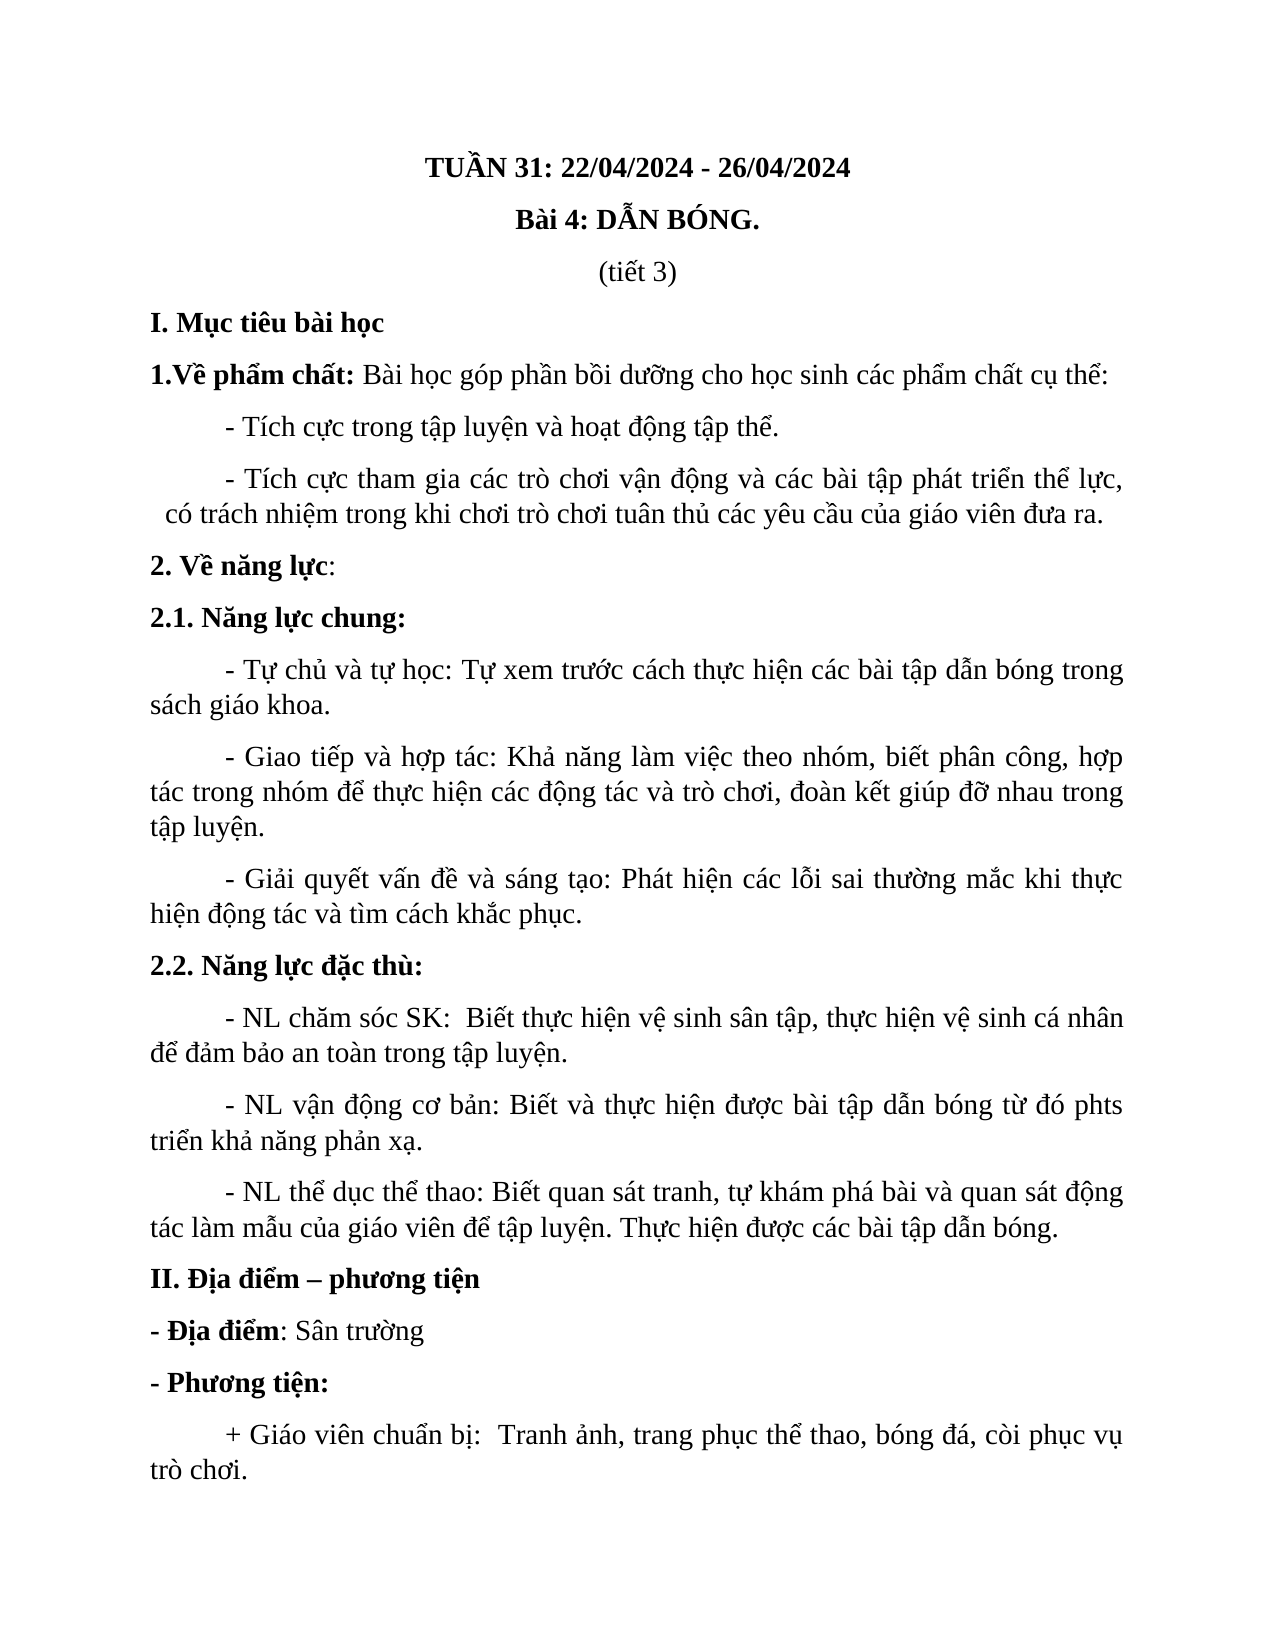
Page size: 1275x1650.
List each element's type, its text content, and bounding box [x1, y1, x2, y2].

text - Phương tiện: [150, 1365, 1125, 1399]
text - Địa điểm: Sân trường [150, 1313, 1125, 1347]
text (tiết 3) [150, 254, 1125, 287]
text - NL vận động cơ bản: Biết và thực hiện được bài tập dẫn bóng từ đó phts triển khả năng phản xạ. [150, 1087, 1125, 1156]
text 2.2. Năng lực đặc thù: [150, 948, 1125, 982]
text - Tích cực tham gia các trò chơi vận động và các bài tập phát triển thể lực, có trách nhiệm trong khi chơi trò chơi tuân thủ các yêu cầu của giáo viên đưa ra. [165, 461, 1125, 530]
text - NL chăm sóc SK: Biết thực hiện vệ sinh sân tập, thực hiện vệ sinh cá nhân để đảm bảo an toàn trong tập luyện. [150, 1000, 1125, 1069]
text 2. Về năng lực: [150, 548, 1125, 582]
text - Giao tiếp và hợp tác: Khả năng làm việc theo nhóm, biết phân công, hợp tác trong nhóm để thực hiện các động tác và trò chơi, đoàn kết giúp đỡ nhau trong tập luyện. [150, 739, 1125, 843]
text 2.1. Năng lực chung: [150, 600, 1125, 634]
text - NL thể dục thể thao: Biết quan sát tranh, tự khám phá bài và quan sát động tác làm mẫu của giáo viên để tập luyện. Thực hiện được các bài tập dẫn bóng. [150, 1174, 1125, 1243]
text 1.Về phẩm chất: Bài học góp phần bồi dưỡng cho học sinh các phẩm chất cụ thể: [150, 357, 1125, 391]
text Bài 4: DẪN BÓNG. [150, 202, 1125, 235]
text - Tự chủ và tự học: Tự xem trước cách thực hiện các bài tập dẫn bóng trong sách giáo khoa. [150, 652, 1125, 721]
text + Giáo viên chuẩn bị: Tranh ảnh, trang phục thể thao, bóng đá, còi phục vụ trò chơi. [150, 1417, 1125, 1486]
text - Tích cực trong tập luyện và hoạt động tập thể. [225, 409, 1125, 443]
text I. Mục tiêu bài học [150, 306, 1125, 339]
text TUẦN 31: 22/04/2024 - 26/04/2024 [150, 150, 1125, 183]
text II. Địa điểm – phương tiện [150, 1262, 1125, 1295]
text - Giải quyết vấn đề và sáng tạo: Phát hiện các lỗi sai thường mắc khi thực hiện động tác và tìm cách khắc phục. [150, 861, 1125, 930]
